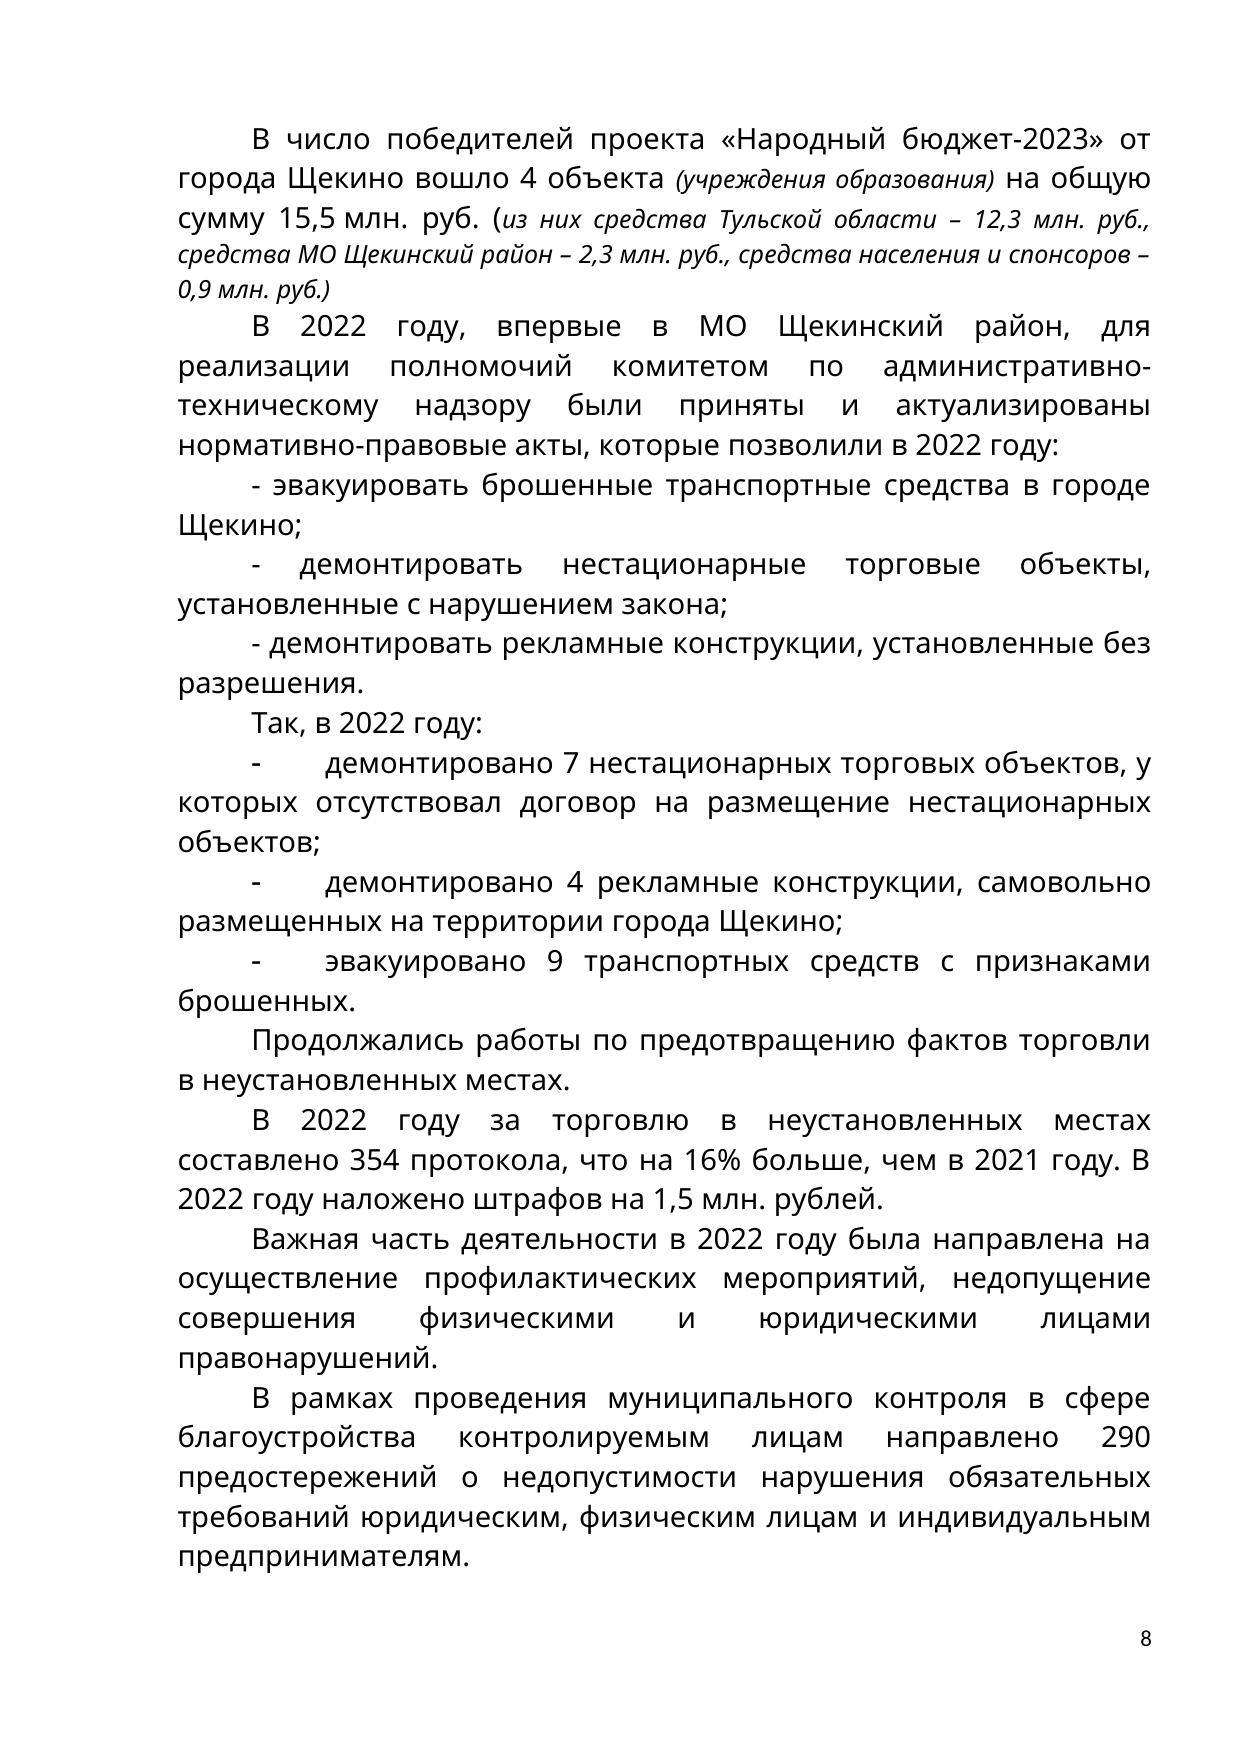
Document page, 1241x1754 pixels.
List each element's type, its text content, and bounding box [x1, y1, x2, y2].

text В рамках проведения муниципального контроля в сфере благоустройства контролируемым лицам направлено 290 предостережений о недопустимости нарушения обязательных требований юридическим, физическим лицам и индивидуальным предпринимателям. [177, 1377, 1152, 1575]
text Так, в 2022 году: [177, 702, 1152, 742]
text - демонтировать нестационарные торговые объекты, установленные с нарушением закона; [177, 543, 1152, 623]
list демонтировано 4 рекламные конструкции, самовольно размещенных на территории города Щекино; [177, 861, 1152, 940]
text В 2022 году за торговлю в неустановленных местах составлено 354 протокола, что на 16% больше, чем в 2021 году. В 2022 году наложено штрафов на 1,5 млн. рублей. [177, 1099, 1152, 1218]
text Продолжались работы по предотвращению фактов торговли в неустановленных местах. [177, 1020, 1152, 1099]
text - демонтировать рекламные конструкции, установленные без разрешения. [177, 623, 1152, 702]
text В 2022 году, впервые в МО Щекинский район, для реализации полномочий комитетом по административно-техническому надзору были приняты и актуализированы нормативно-правовые акты, которые позволили в 2022 году: [177, 305, 1152, 464]
list демонтировано 7 нестационарных торговых объектов, у которых отсутствовал договор на размещение нестационарных объектов; [177, 742, 1152, 861]
text Важная часть деятельности в 2022 году была направлена на осуществление профилактических мероприятий, недопущение совершения физическими и юридическими лицами правонарушений. [177, 1218, 1152, 1377]
list эвакуировано 9 транспортных средств с признаками брошенных. [177, 940, 1152, 1020]
text - эвакуировать брошенные транспортные средства в городе Щекино; [177, 464, 1152, 543]
text В число победителей проекта «Народный бюджет-2023» от города Щекино вошло 4 объекта (учреждения образования) на общую сумму 15,5 млн. руб. (из них средства Тульской области – 12,3 млн. руб., средства МО Щекинский район – 2,3 млн. руб., средства населения и спонсоров – 0,9 млн. руб.) [177, 118, 1152, 305]
